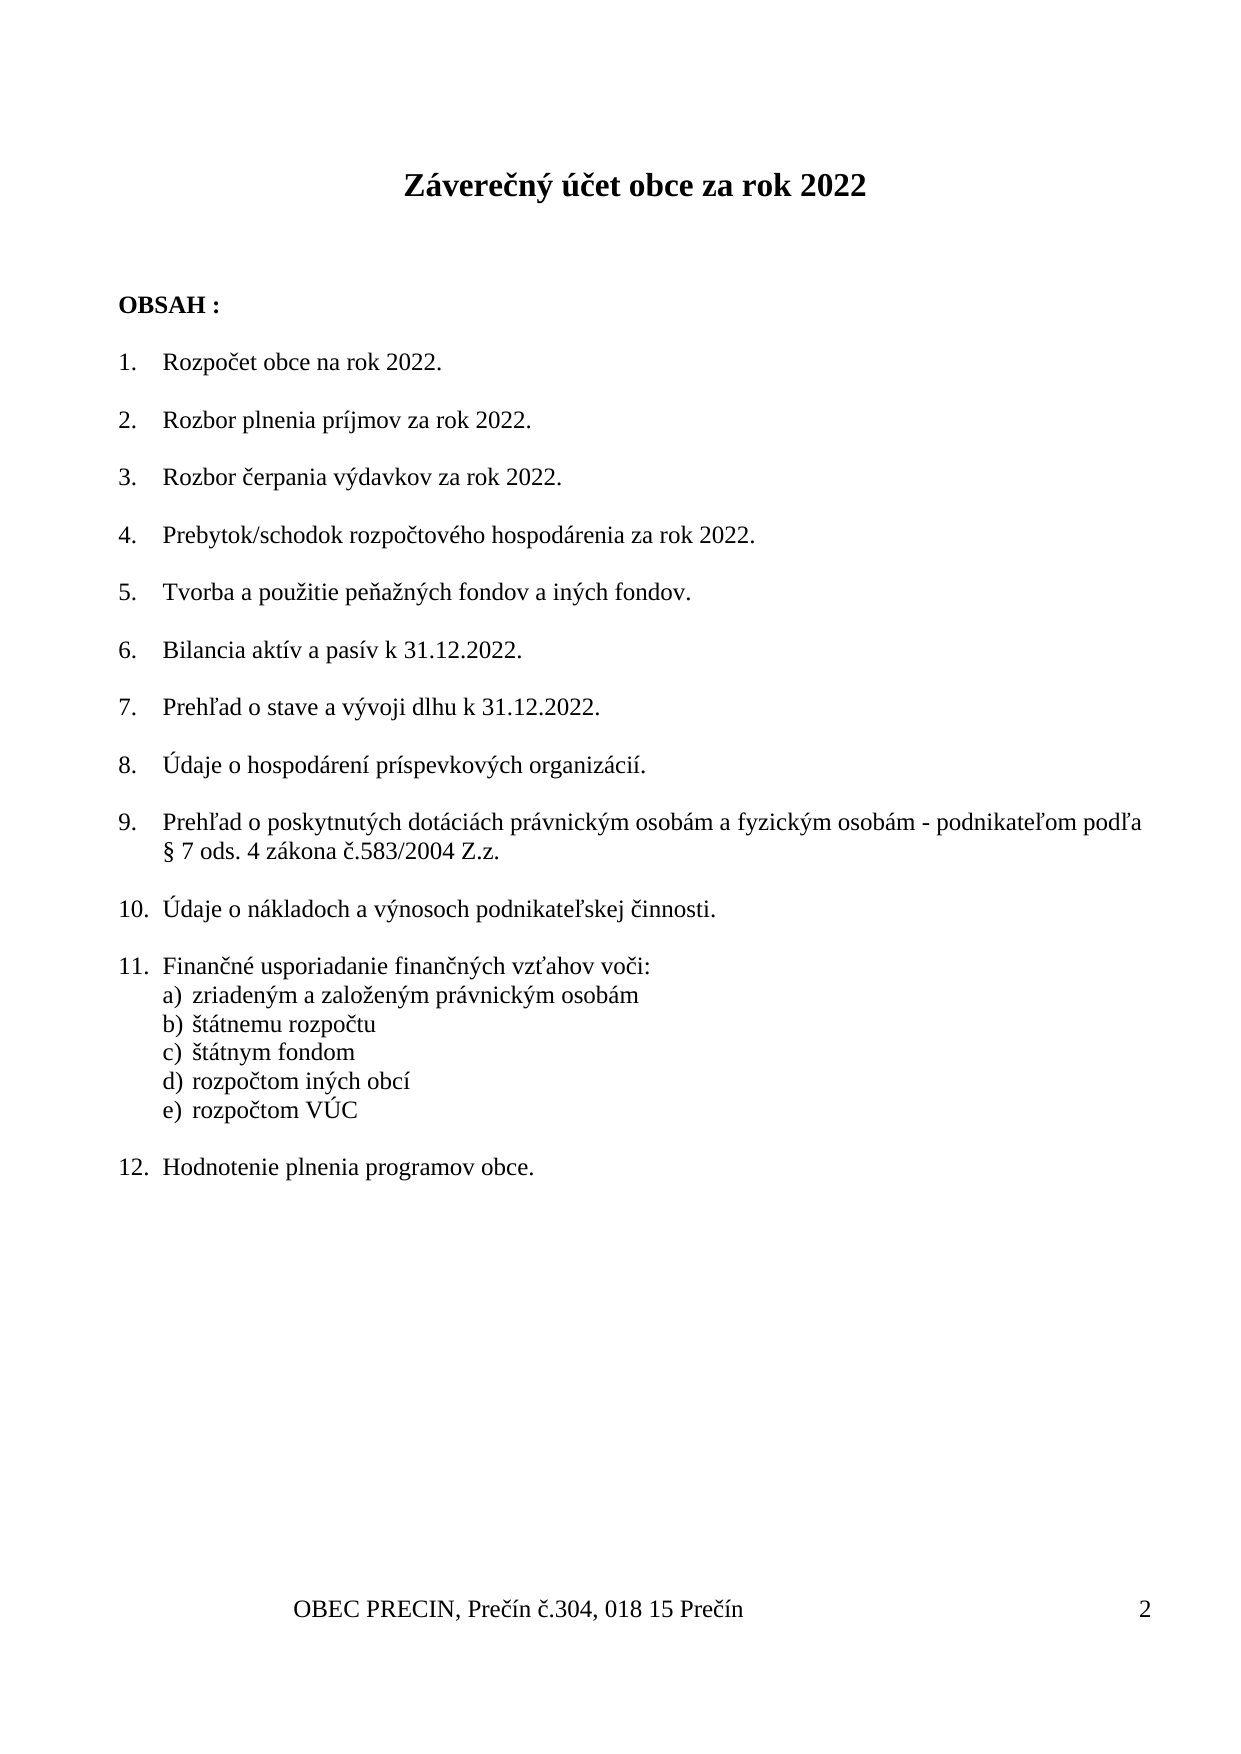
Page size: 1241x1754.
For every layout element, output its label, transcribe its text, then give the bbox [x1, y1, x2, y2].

text OBSAH : [118, 290, 1152, 319]
list štátnemu rozpočtu [162, 1009, 1152, 1037]
list rozpočtom VÚC [162, 1095, 1152, 1124]
list štátnym fondom [162, 1037, 1152, 1066]
text Záverečný účet obce za rok 2022 [118, 165, 1152, 204]
list Tvorba a použitie peňažných fondov a iných fondov. [118, 577, 1152, 606]
list Rozbor plnenia príjmov za rok 2022. [118, 405, 1152, 434]
list Bilancia aktív a pasív k 31.12.2022. [118, 635, 1152, 664]
list Prebytok/schodok rozpočtového hospodárenia za rok 2022. [118, 520, 1152, 549]
list Údaje o nákladoch a výnosoch podnikateľskej činnosti. [118, 894, 1152, 922]
list rozpočtom iných obcí [162, 1066, 1152, 1095]
list Hodnotenie plnenia programov obce. [118, 1152, 1152, 1181]
list Rozpočet obce na rok 2022. [118, 347, 1152, 376]
list Údaje o hospodárení príspevkových organizácií. [118, 750, 1152, 779]
list zriadeným a založeným právnickým osobám [162, 980, 1152, 1009]
list Prehľad o stave a vývoji dlhu k 31.12.2022. [118, 692, 1152, 721]
list Rozbor čerpania výdavkov za rok 2022. [118, 462, 1152, 491]
list Prehľad o poskytnutých dotáciách právnickým osobám a fyzickým osobám - podnikateľom podľa § 7 ods. 4 zákona č.583/2004 Z.z. [118, 807, 1152, 865]
list Finančné usporiadanie finančných vzťahov voči: [118, 951, 1152, 980]
